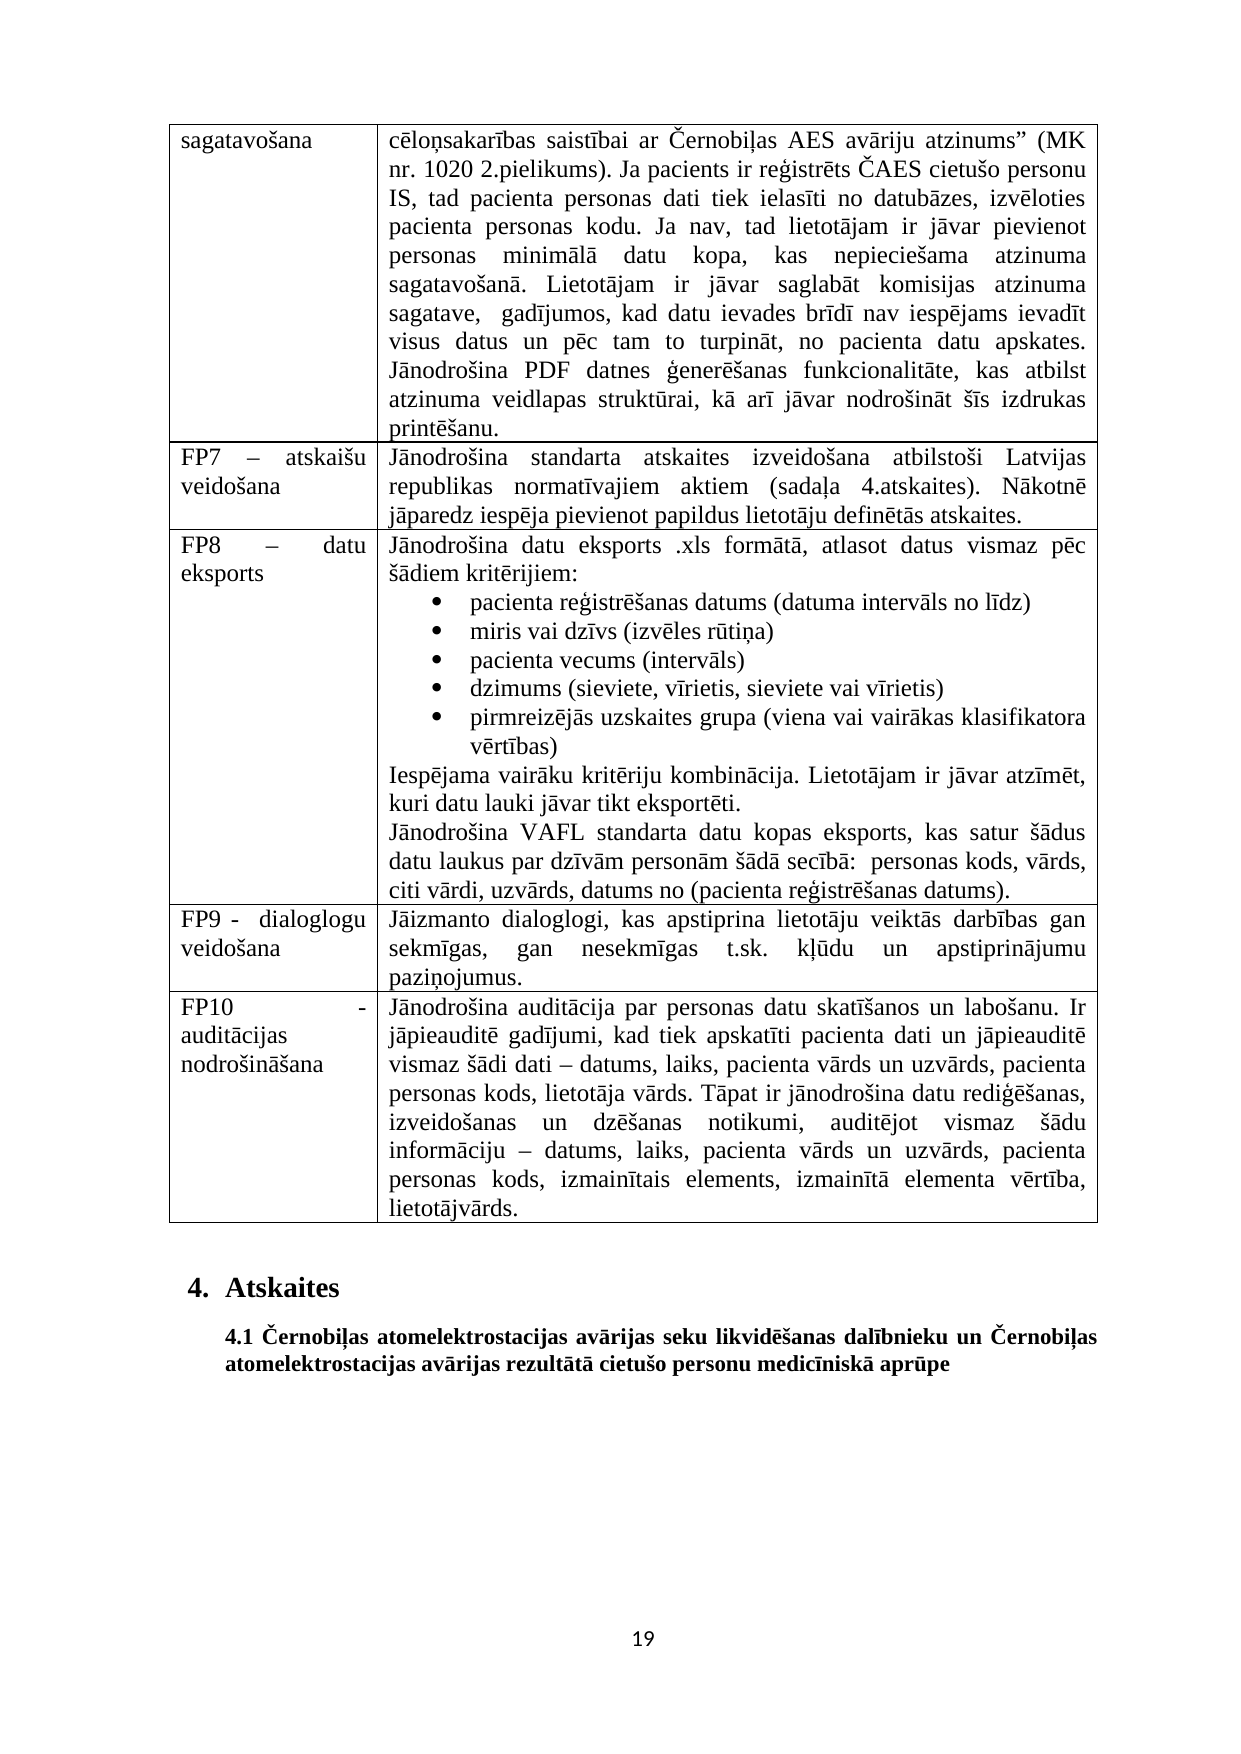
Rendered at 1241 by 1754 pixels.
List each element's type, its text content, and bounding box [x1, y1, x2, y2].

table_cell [378, 125, 1097, 441]
table_cell Jānodrošina auditācija par personas datu skatīšanos un labošanu. Ir jāpieauditē gadījumi, kad tiek apskatīti pacienta dati un jāpieauditē vismaz šādi dati – datums, laiks, pacienta vārds un uzvārds, pacienta personas kods, lietotāja vārds. Tāpat ir jānodrošina datu rediģēšanas, izveidošanas un dzēšanas notikumi, auditējot vismaz šādu informāciju – datums, laiks, pacienta vārds un uzvārds, pacienta personas kods, izmainītais elements, izmainītā elementa vērtība, lietotājvārds. [378, 992, 1097, 1222]
list Atskaites [187, 1271, 1098, 1304]
table_cell FP8 – datu eksports [170, 530, 377, 903]
text 4.1 Černobiļas atomelektrostacijas avārijas seku likvidēšanas dalībnieku un Černobiļas atomelektrostacijas avārijas rezultātā cietušo personu medicīniskā aprūpe [225, 1323, 1098, 1376]
table_cell Jānodrošina datu eksports .xls formātā, atlasot datus vismaz pēc šādiem kritērijiem: pacienta reģistrēšanas datums (datuma intervāls no līdz) miris vai dzīvs (izvēles rūtiņa) pacienta vecums (intervāls) dzimums (sieviete, vīrietis, sieviete vai vīrietis) pirmreizējās uzskaites grupa (viena vai vairākas klasifikatora vērtības) Iespējama vairāku kritēriju kombinācija. Lietotājam ir jāvar atzīmēt, kuri datu lauki jāvar tikt eksportēti. Jānodrošina VAFL standarta datu kopas eksports, kas satur šādus datu laukus par dzīvām personām šādā secībā: personas kods, vārds, citi vārdi, uzvārds, datums no (pacienta reģistrēšanas datums). [378, 530, 1097, 903]
table_cell FP7 – atskaišu veidošana [170, 443, 377, 529]
table_cell Jānodrošina standarta atskaites izveidošana atbilstoši Latvijas republikas normatīvajiem aktiem (sadaļa 4.atskaites). Nākotnē jāparedz iespēja pievienot papildus lietotāju definētās atskaites. [378, 443, 1097, 529]
table_cell Jāizmanto dialoglogi, kas apstiprina lietotāju veiktās darbības gan sekmīgas, gan nesekmīgas t.sk. kļūdu un apstiprinājumu paziņojumus. [378, 905, 1097, 991]
table_cell FP10 - auditācijas nodrošināšana [170, 992, 377, 1222]
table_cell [170, 125, 377, 441]
table_cell FP9 - dialoglogu veidošana [170, 905, 377, 991]
